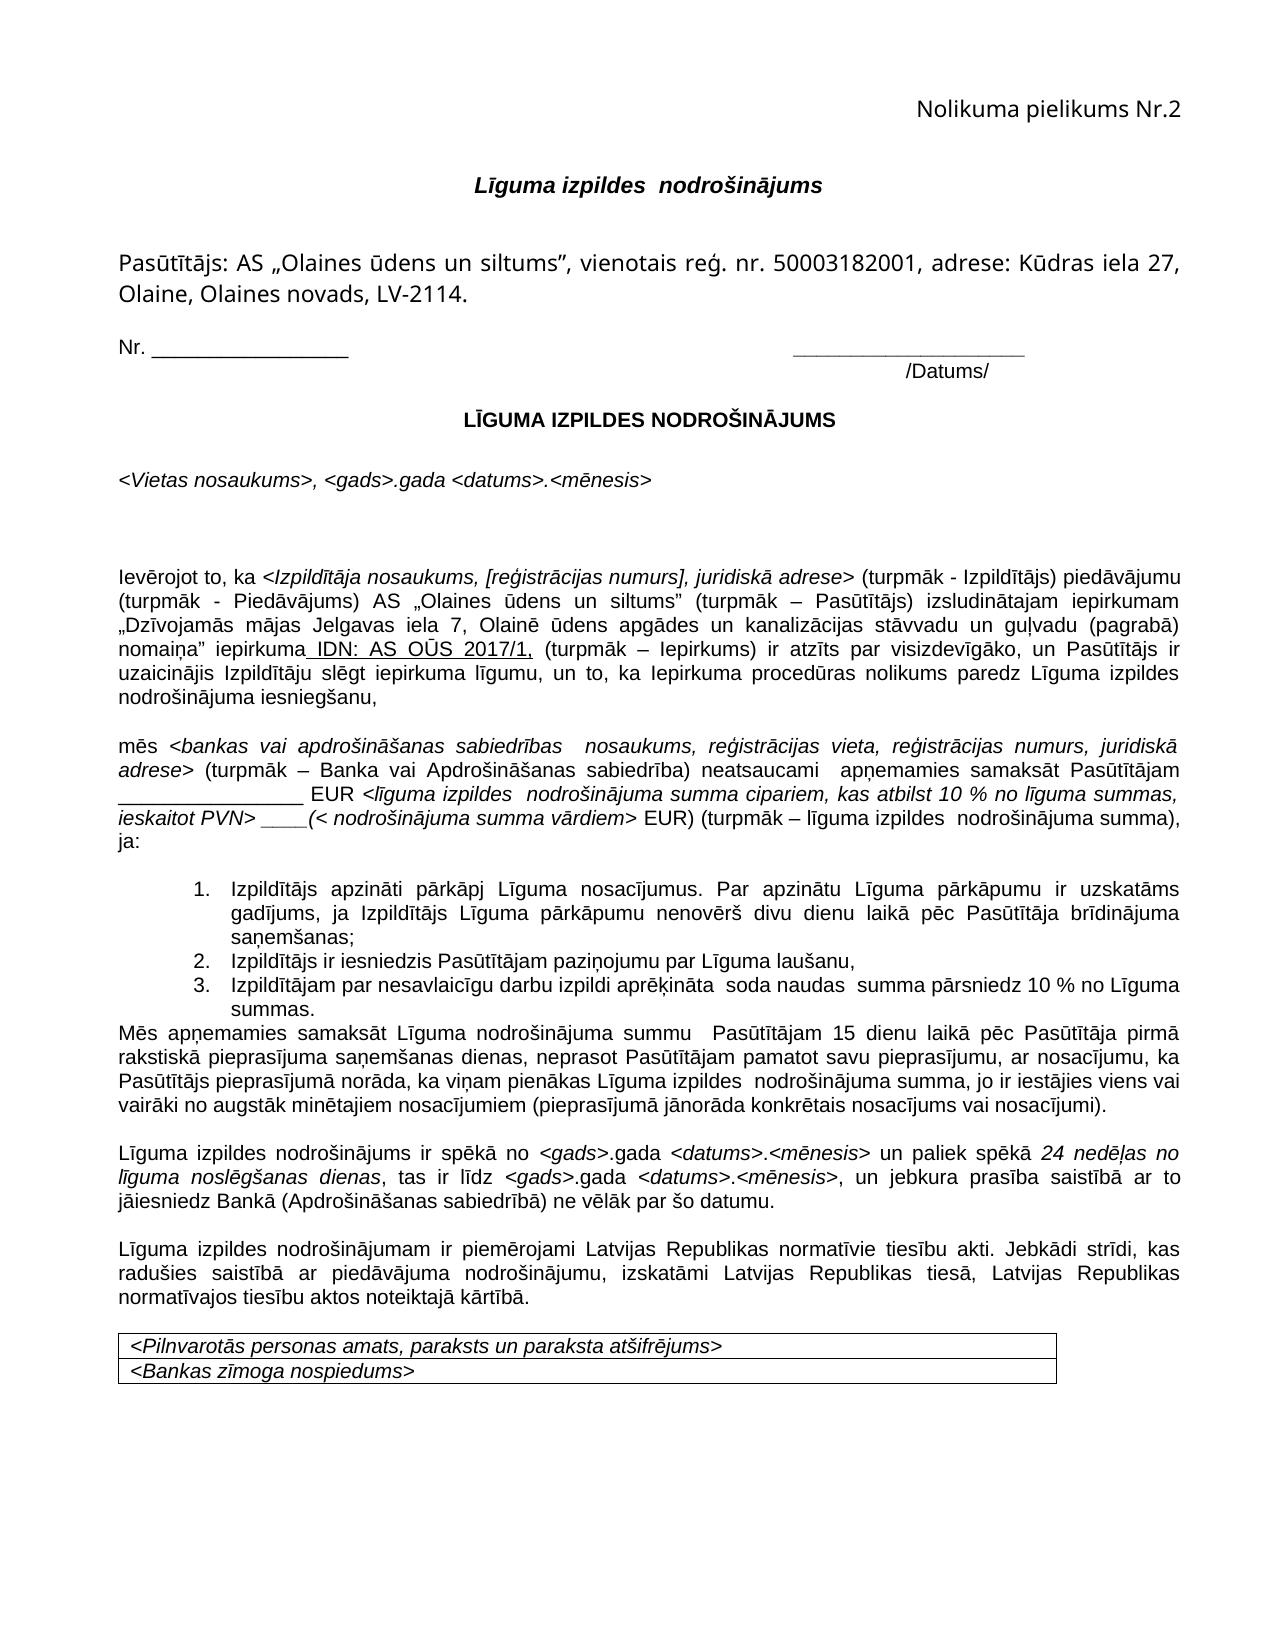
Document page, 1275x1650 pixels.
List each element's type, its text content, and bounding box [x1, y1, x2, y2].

list Izpildītājam par nesavlaicīgu darbu izpildi aprēķināta soda naudas summa pārsniedz 10 % no Līguma summas. [193, 973, 1181, 1021]
text <Vietas nosaukums>, <gads>.gada <datums>.<mēnesis> [118, 468, 1181, 492]
text Līguma izpildes nodrošinājums ir spēkā no <gads>.gada <datums>.<mēnesis> un paliek spēkā 24 nedēļas no līguma noslēgšanas dienas, tas ir līdz <gads>.gada <datums>.<mēnesis>, un jebkura prasība saistībā ar to jāiesniedz Bankā (Apdrošināšanas sabiedrībā) ne vēlāk par šo datumu. [118, 1141, 1181, 1213]
table_header <Pilnvarotās personas amats, paraksts un paraksta atšifrējums> [119, 1334, 1056, 1357]
text Nolikuma pielikums Nr.2 [118, 92, 1181, 124]
text Pasūtītājs: AS „Olaines ūdens un siltums”, vienotais reģ. nr. 50003182001, adrese: Kūdras iela 27, Olaine, Olaines novads, LV-2114. [118, 247, 1181, 309]
list Izpildītājs ir iesniedzis Pasūtītājam paziņojumu par Līguma laušanu, [193, 949, 1181, 973]
text Līguma izpildes NODROŠINĀJUMS [118, 407, 1181, 431]
text Nr. _________________ ____________________ [118, 334, 1181, 358]
text mēs <bankas vai apdrošināšanas sabiedrības nosaukums, reģistrācijas vieta, reģistrācijas numurs, juridiskā adrese> (turpmāk – Banka vai Apdrošināšanas sabiedrība) neatsaucami apņemamies samaksāt Pasūtītājam ________________ EUR <līguma izpildes nodrošinājuma summa cipariem, kas atbilst 10 % no līguma summas, ieskaitot PVN> ____(< nodrošinājuma summa vārdiem> EUR) (turpmāk – līguma izpildes nodrošinājuma summa), ja: [118, 733, 1181, 853]
text Mēs apņemamies samaksāt Līguma nodrošinājuma summu Pasūtītājam 15 dienu laikā pēc Pasūtītāja pirmā rakstiskā pieprasījuma saņemšanas dienas, neprasot Pasūtītājam pamatot savu pieprasījumu, ar nosacījumu, ka Pasūtītājs pieprasījumā norāda, ka viņam pienākas Līguma izpildes nodrošinājuma summa, jo ir iestājies viens vai vairāki no augstāk minētajiem nosacījumiem (pieprasījumā jānorāda konkrētais nosacījums vai nosacījumi). [118, 1021, 1181, 1117]
text Līguma izpildes nodrošinājums [118, 172, 1181, 198]
table_cell <Bankas zīmoga nospiedums> [119, 1359, 1056, 1382]
text Līguma izpildes nodrošinājumam ir piemērojami Latvijas Republikas normatīvie tiesību akti. Jebkādi strīdi, kas radušies saistībā ar piedāvājuma nodrošinājumu, izskatāmi Latvijas Republikas tiesā, Latvijas Republikas normatīvajos tiesību aktos noteiktajā kārtībā. [118, 1237, 1181, 1308]
text /Datums/ [906, 358, 1181, 382]
list Izpildītājs apzināti pārkāpj Līguma nosacījumus. Par apzinātu Līguma pārkāpumu ir uzskatāms gadījums, ja Izpildītājs Līguma pārkāpumu nenovērš divu dienu laikā pēc Pasūtītāja brīdinājuma saņemšanas; [193, 877, 1181, 949]
text Ievērojot to, ka <Izpildītāja nosaukums, [reģistrācijas numurs], juridiskā adrese> (turpmāk - Izpildītājs) piedāvājumu (turpmāk - Piedāvājums) AS „Olaines ūdens un siltums” (turpmāk – Pasūtītājs) izsludinātajam iepirkumam „Dzīvojamās mājas Jelgavas iela 7, Olainē ūdens apgādes un kanalizācijas stāvvadu un guļvadu (pagrabā) nomaiņa” iepirkuma IDN: AS OŪS 2017/1, (turpmāk – Iepirkums) ir atzīts par visizdevīgāko, un Pasūtītājs ir uzaicinājis Izpildītāju slēgt iepirkuma līgumu, un to, ka Iepirkuma procedūras nolikums paredz Līguma izpildes nodrošinājuma iesniegšanu, [118, 565, 1181, 708]
